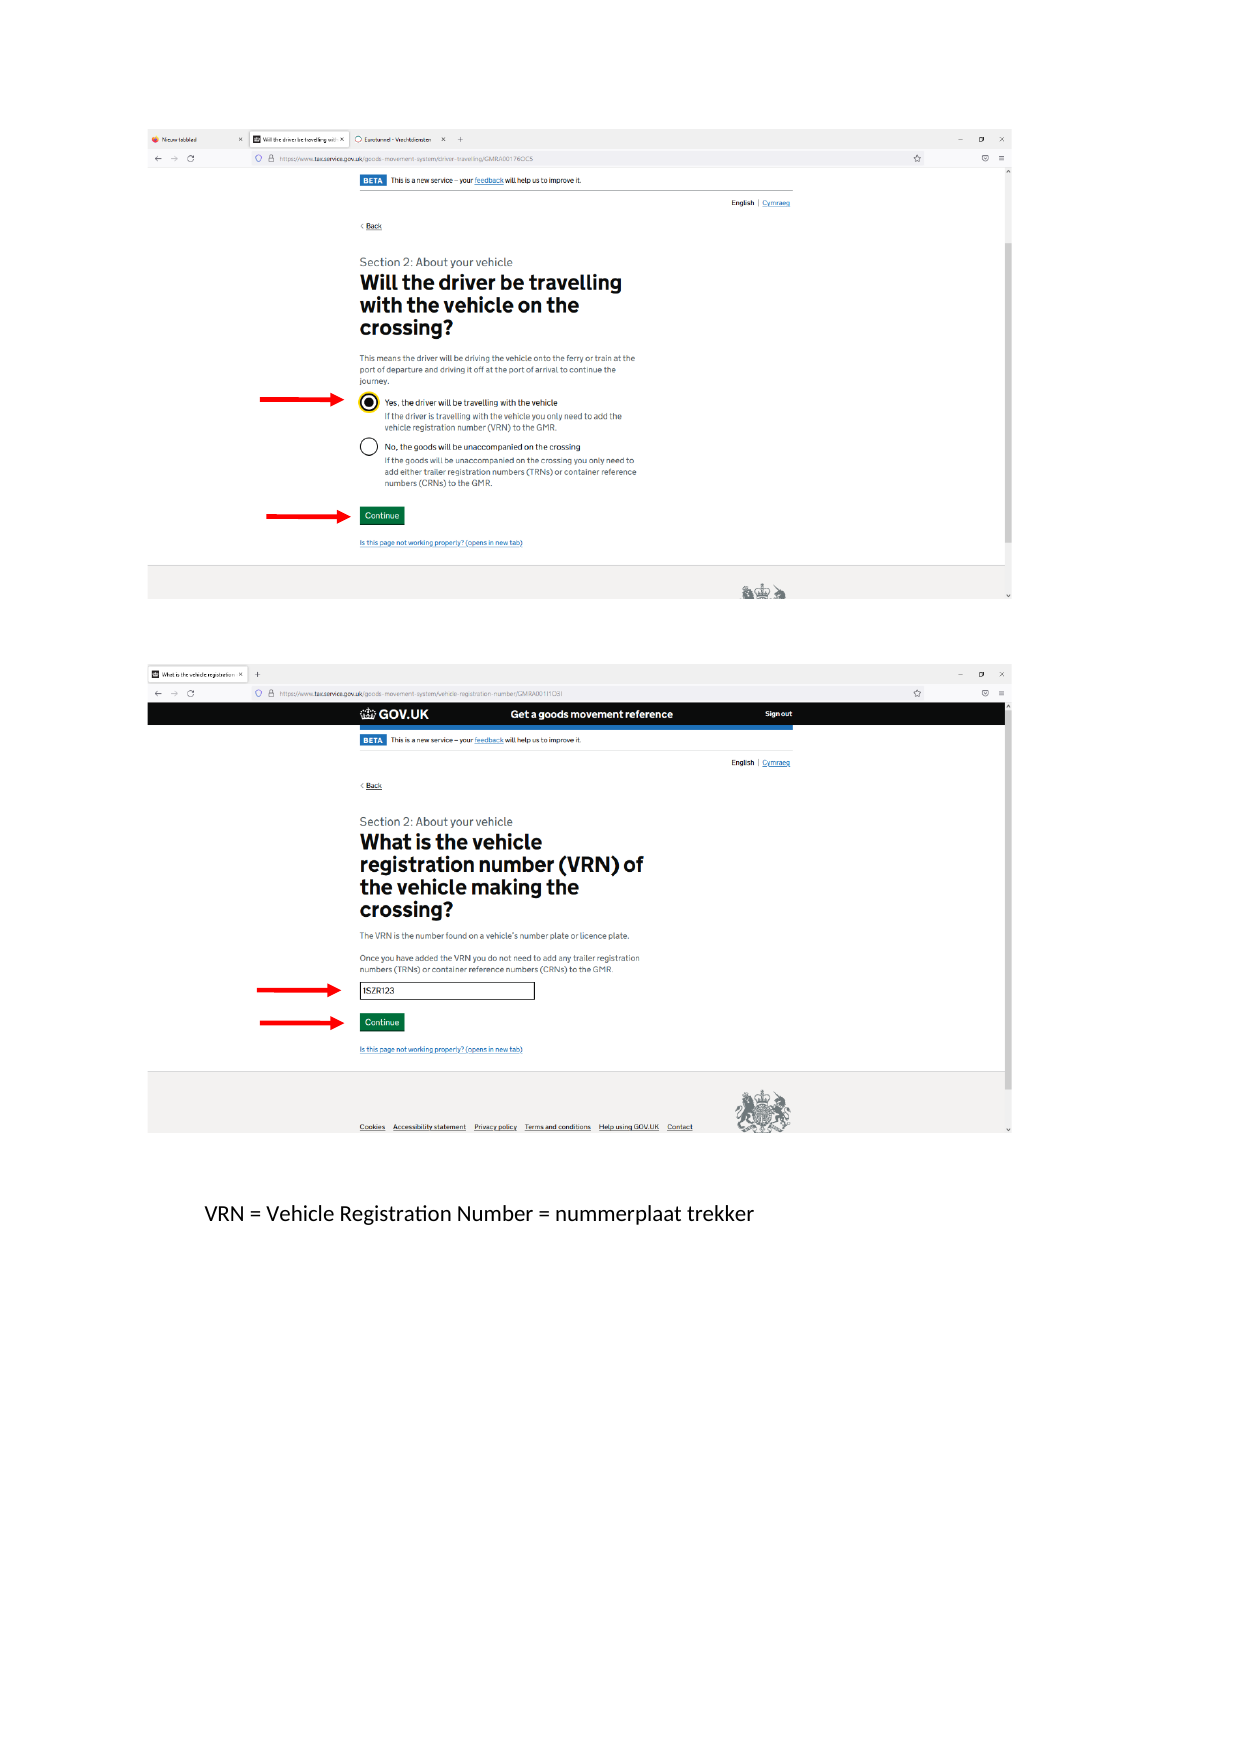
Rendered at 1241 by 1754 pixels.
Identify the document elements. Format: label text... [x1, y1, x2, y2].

picture [147, 664, 1012, 1133]
picture [147, 129, 1012, 599]
text VRN = Vehicle Registration Number = nummerplaat trekker [148, 1199, 1093, 1227]
